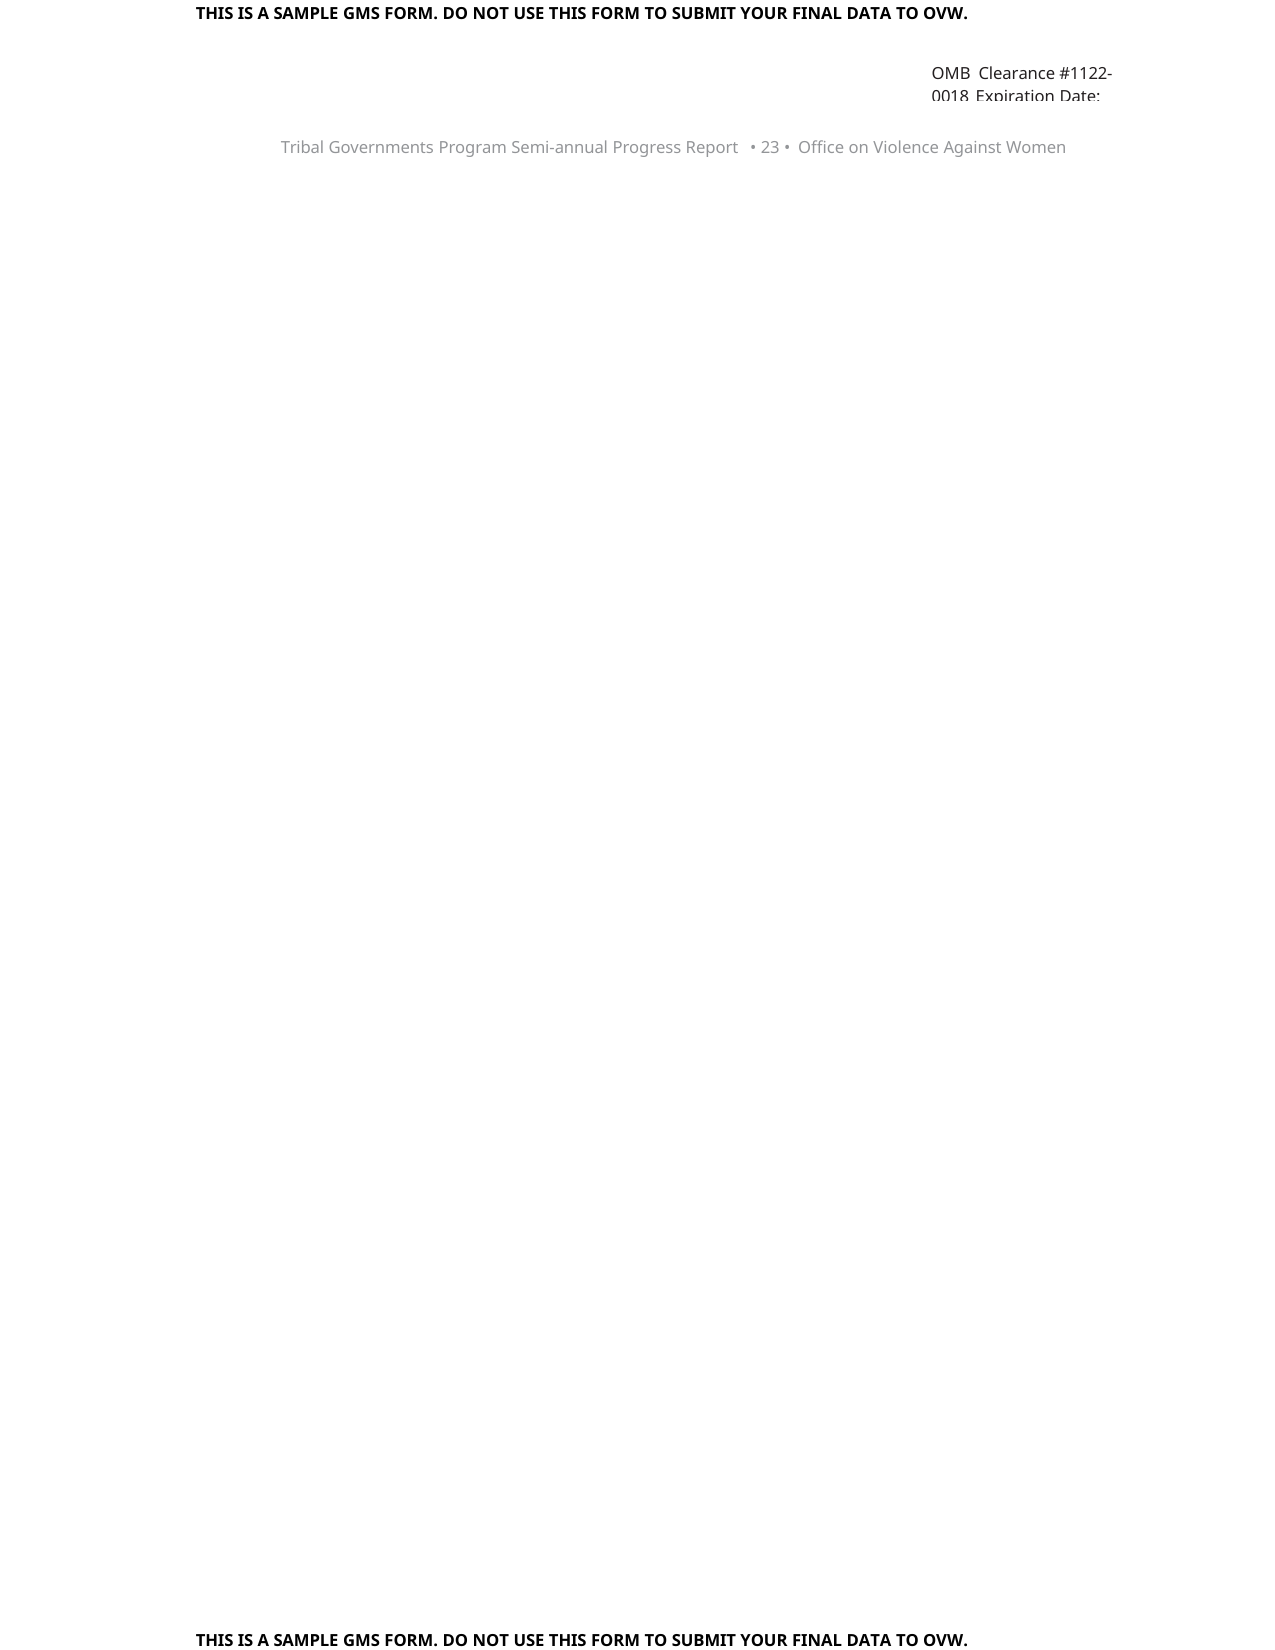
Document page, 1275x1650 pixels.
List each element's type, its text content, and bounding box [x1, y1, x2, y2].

text Tribal Governments Program Semi-annual Progress Report • 23 • Office on Violence Against Women [281, 136, 1169, 158]
